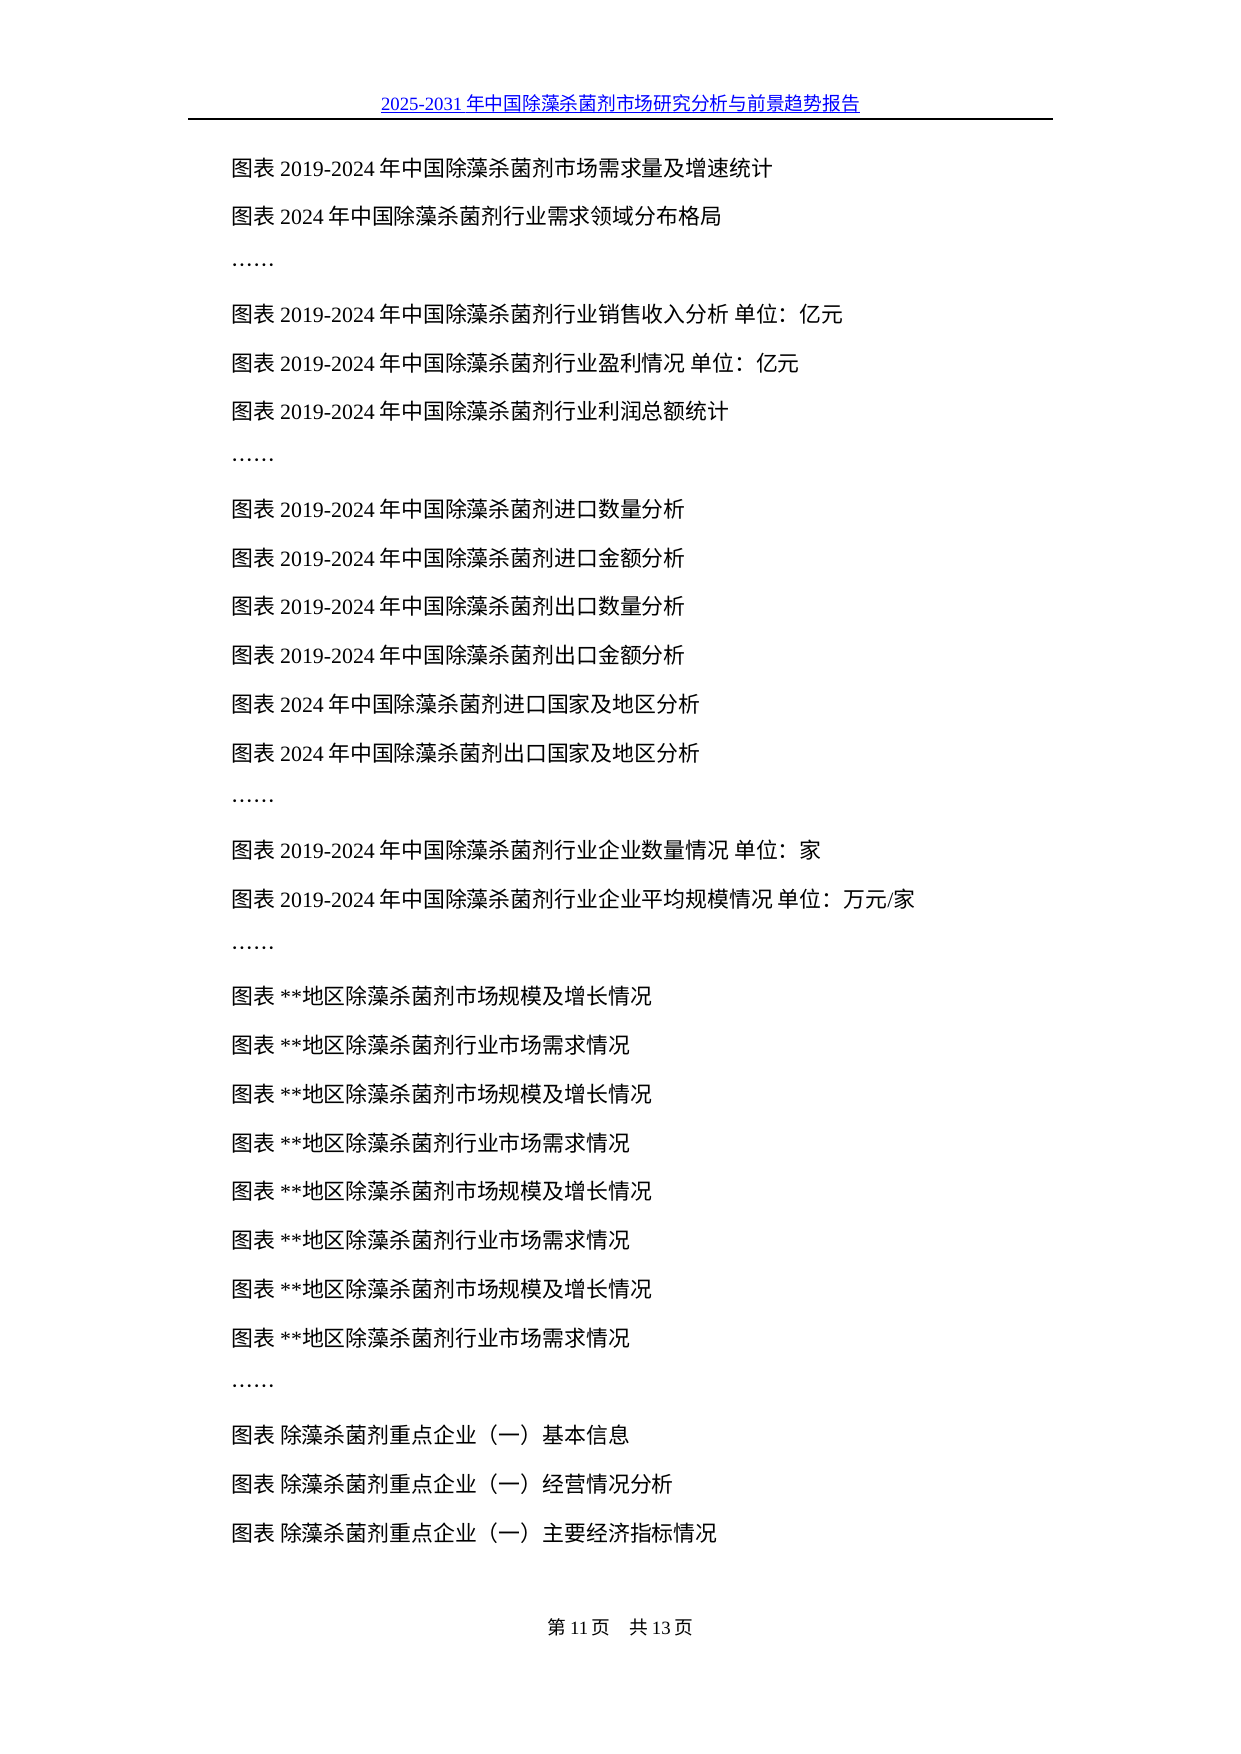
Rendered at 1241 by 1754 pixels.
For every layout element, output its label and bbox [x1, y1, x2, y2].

text [187, 150, 1053, 1548]
